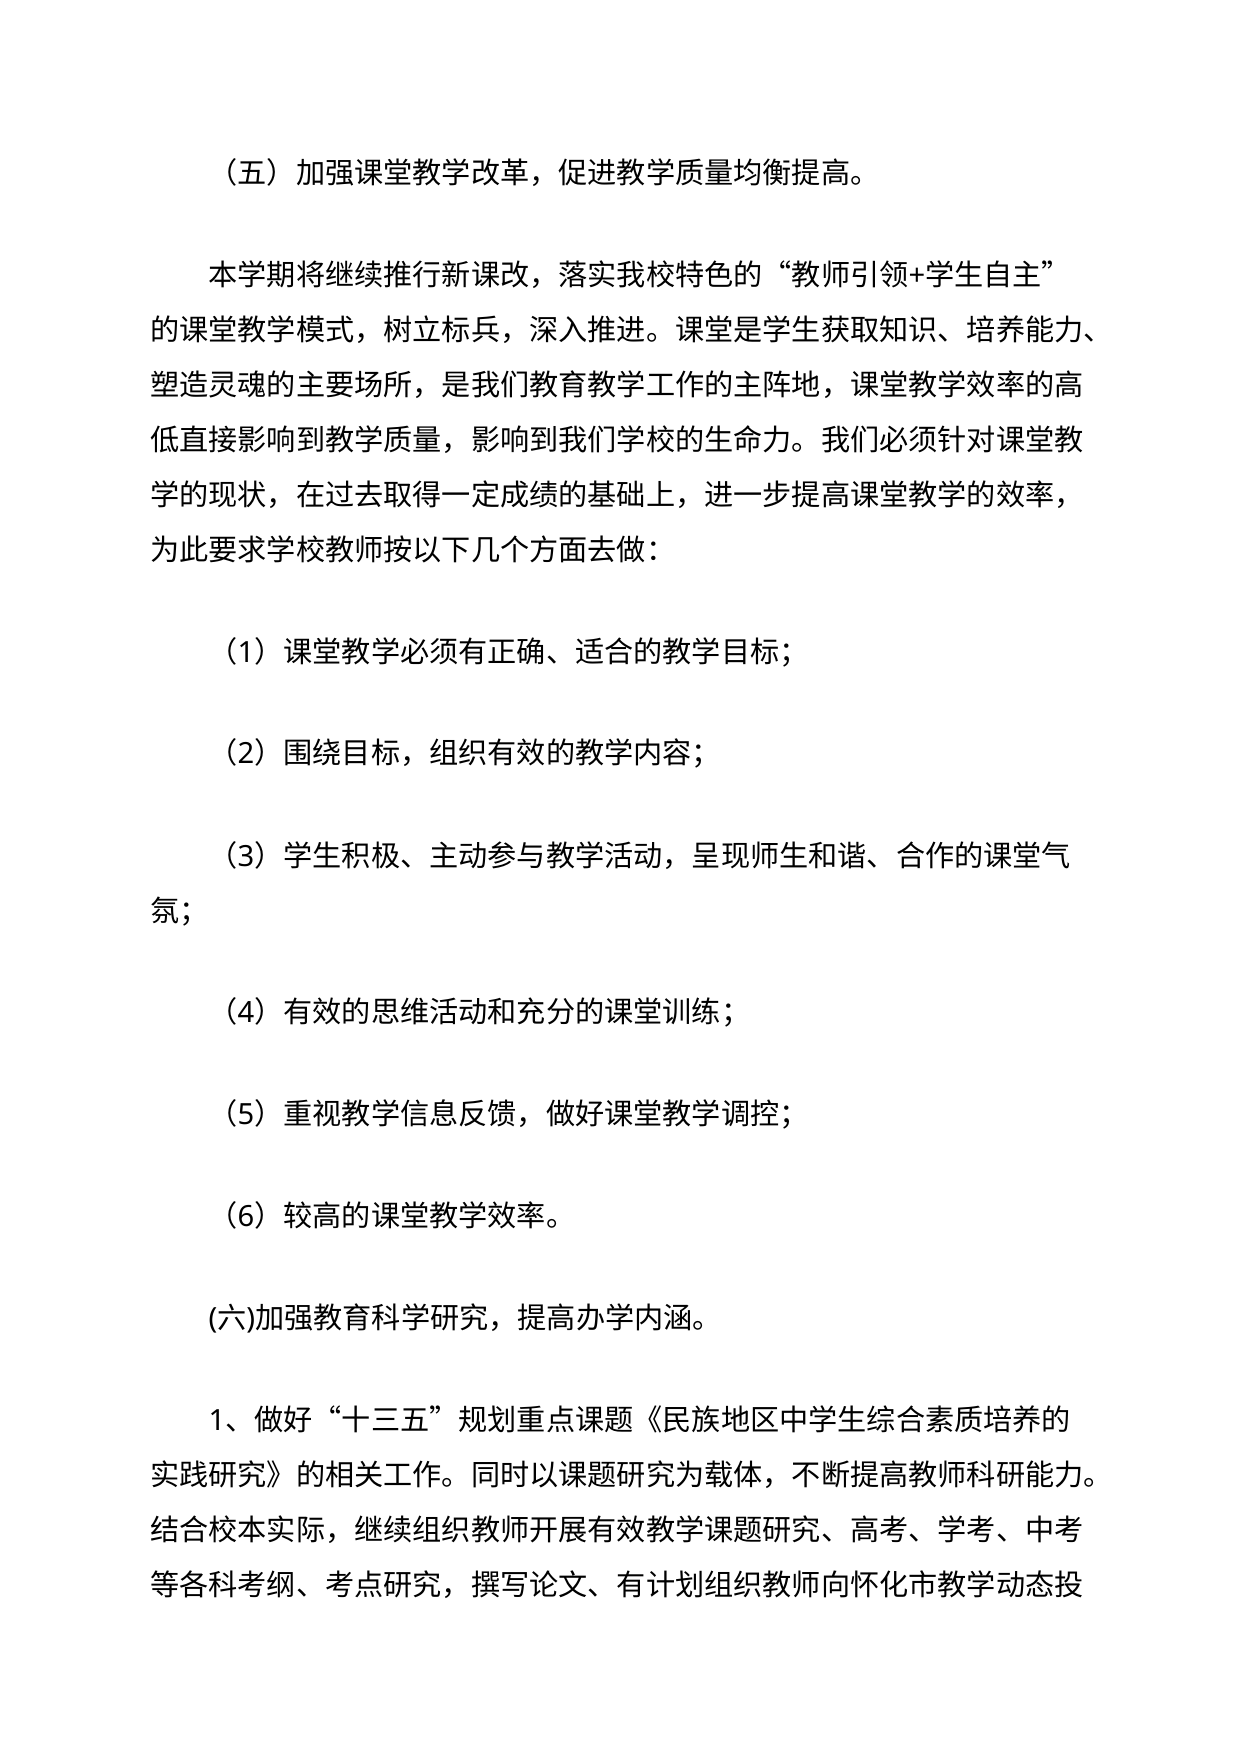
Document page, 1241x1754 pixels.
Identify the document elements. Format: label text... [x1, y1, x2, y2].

text （1）课堂教学必须有正确、适合的教学目标； [150, 628, 1090, 671]
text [150, 1397, 1090, 1604]
text （5）重视教学信息反馈，做好课堂教学调控； [150, 1091, 1090, 1133]
text （五）加强课堂教学改革，促进教学质量均衡提高。 [150, 150, 1090, 192]
text （4）有效的思维活动和充分的课堂训练； [150, 989, 1090, 1031]
text （6）较高的课堂教学效率。 [150, 1193, 1090, 1235]
text （3）学生积极、主动参与教学活动，呈现师生和谐、合作的课堂气氛； [150, 832, 1090, 929]
text (六)加强教育科学研究，提高办学内涵。 [150, 1295, 1090, 1337]
text （2）围绕目标，组织有效的教学内容； [150, 730, 1090, 772]
text 本学期将继续推行新课改，落实我校特色的“教师引领+学生自主”的课堂教学模式，树立标兵，深入推进。课堂是学生获取知识、培养能力、塑造灵魂的主要场所，是我们教育教学工作的主阵地，课堂教学效率的高低直接影响到教学质量，影响到我们学校的生命力。我们必须针对课堂教学的现状，在过去取得一定成绩的基础上，进一步提高课堂教学的效率，为此要求学校教师按以下几个方面去做： [150, 252, 1090, 569]
